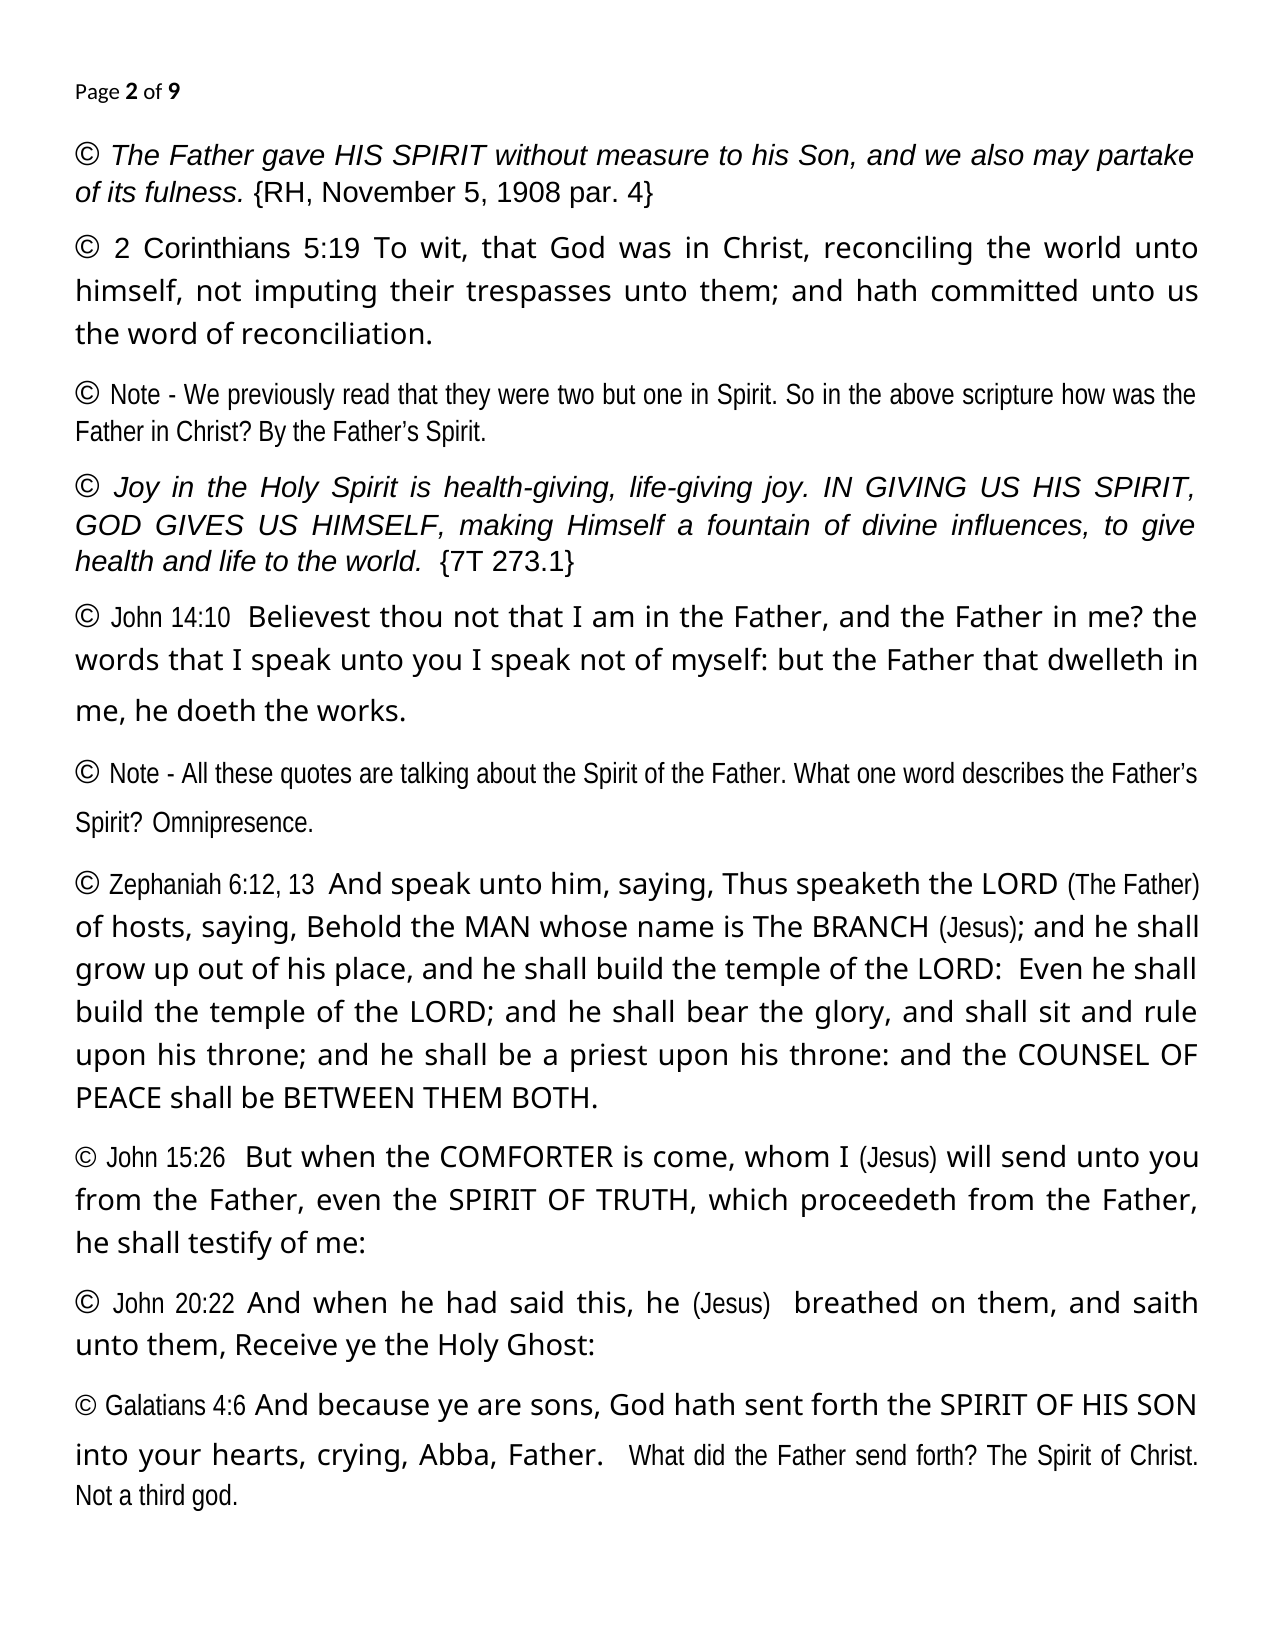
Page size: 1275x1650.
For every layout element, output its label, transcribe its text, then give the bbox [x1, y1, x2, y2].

text © John 15:26 But when the COMFORTER is come, whom I (Jesus) will send unto you from the Father, even the SPIRIT OF TRUTH, which proceedeth from the Father, he shall testify of me: [75, 1137, 1200, 1262]
text © The Father gave HIS SPIRIT without measure to his Son, and we also may partake of its fulness. {RH, November 5, 1908 par. 4} [75, 133, 1200, 208]
text © Joy in the Holy Spirit is health-giving, life-giving joy. IN GIVING US HIS SPIRIT, GOD GIVES US HIMSELF, making Himself a fountain of divine influences, to give health and life to the world. {7T 273.1} [75, 466, 1200, 577]
text © John 14:10 Believest thou not that I am in the Father, and the Father in me? the words that I speak unto you I speak not of myself: but the Father that dwelleth in me, he doeth the works. [75, 596, 1200, 731]
text © John 20:22 And when he had said this, he (Jesus) breathed on them, and saith unto them, Receive ye the Holy Ghost: [75, 1282, 1200, 1364]
text © Note - We previously read that they were two but one in Spirit. So in the above scripture how was the Father in Christ? By the Father’s Spirit. [75, 373, 1200, 447]
text © Galatians 4:6 And because ye are sons, God hath sent forth the SPIRIT OF HIS SON into your hearts, crying, Abba, Father. What did the Father send forth? The Spirit of Christ. Not a third god. [75, 1384, 1200, 1512]
text © Zephaniah 6:12, 13 And speak unto him, saying, Thus speaketh the LORD (The Father) of hosts, saying, Behold the MAN whose name is The BRANCH (Jesus); and he shall grow up out of his place, and he shall build the temple of the LORD: Even he shall build the temple of the LORD; and he shall bear the glory, and shall sit and rule upon his throne; and he shall be a priest upon his throne: and the COUNSEL OF PEACE shall be BETWEEN THEM BOTH. [75, 863, 1200, 1117]
text © 2 Corinthians 5:19 To wit, that God was in Christ, reconciling the world unto himself, not imputing their trespasses unto them; and hath committed unto us the word of reconciliation. [75, 227, 1200, 353]
text © Note - All these quotes are talking about the Spirit of the Father. What one word describes the Father’s Spirit? Omnipresence. [75, 752, 1200, 842]
